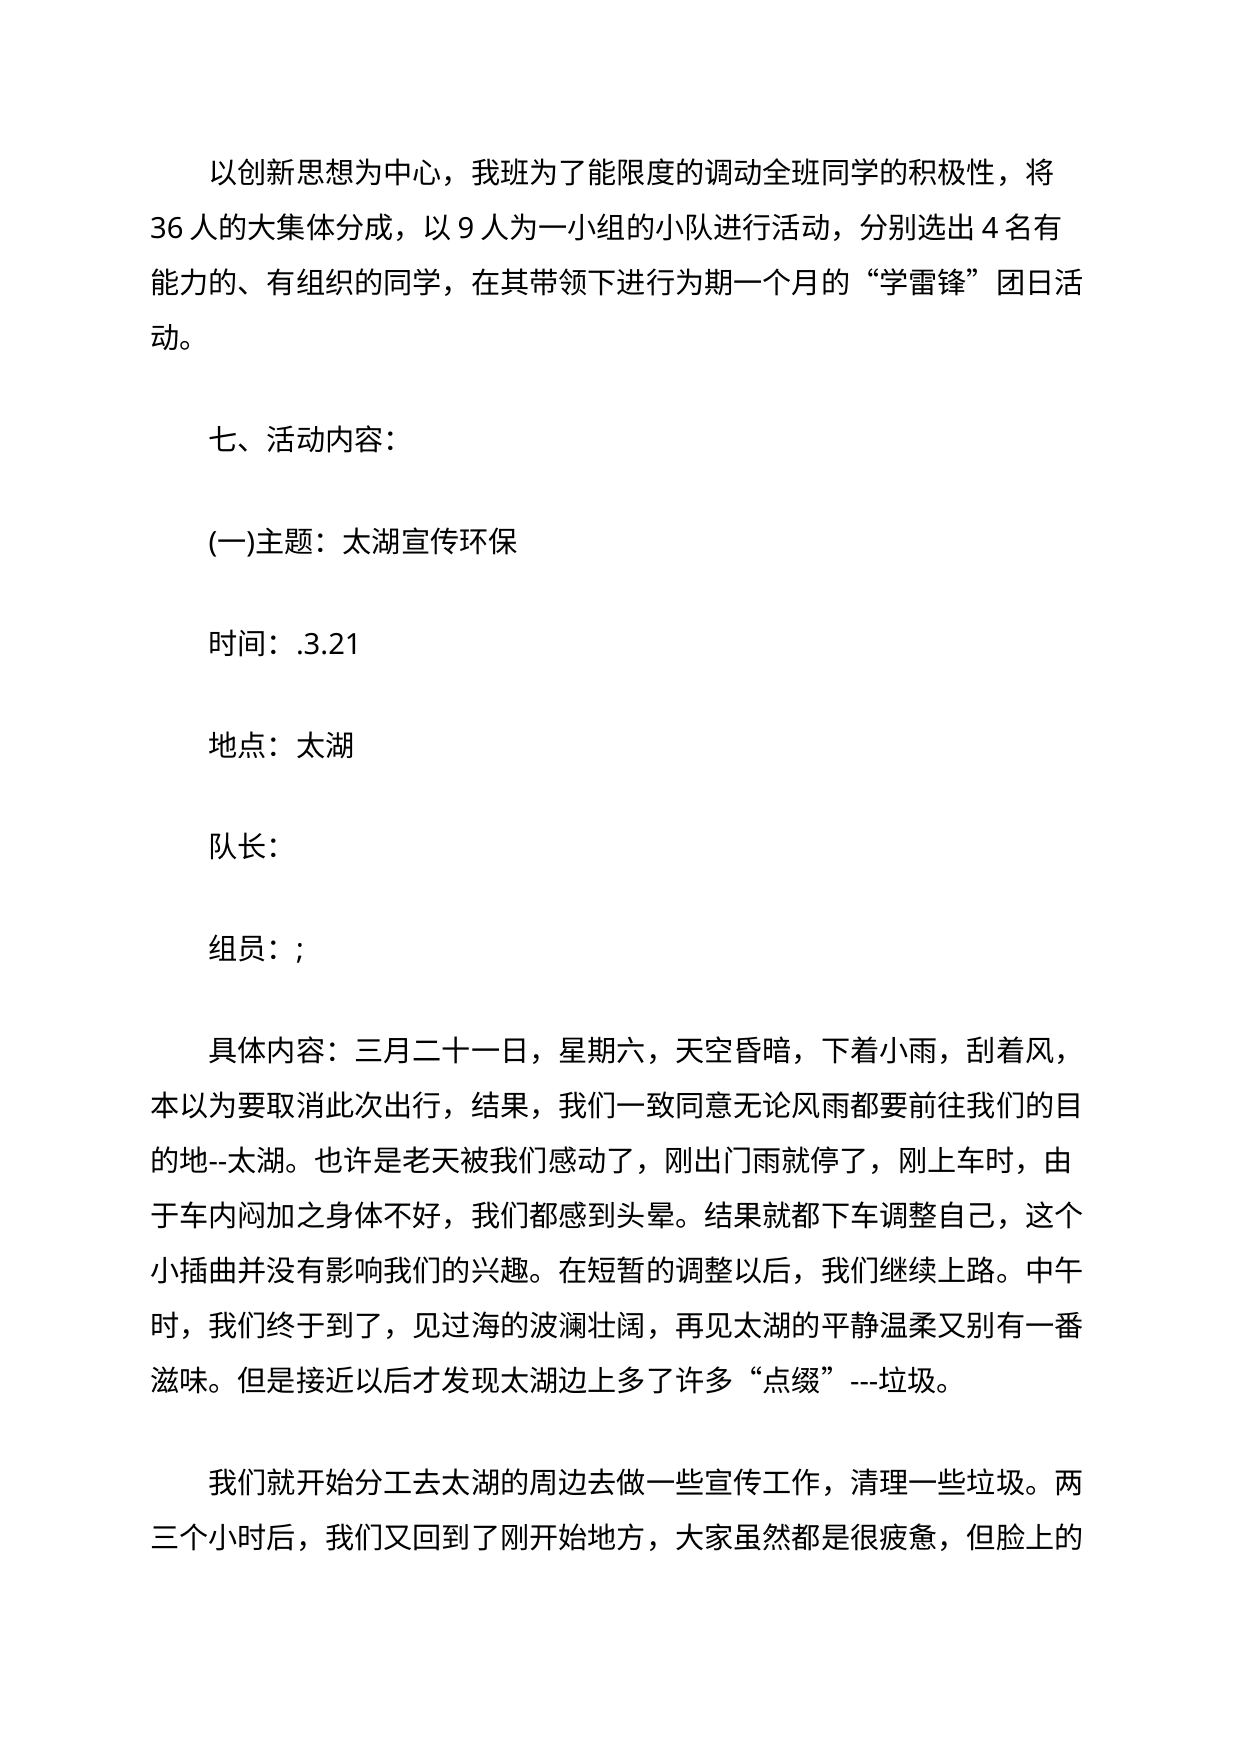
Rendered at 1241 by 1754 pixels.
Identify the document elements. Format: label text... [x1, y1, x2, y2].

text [150, 1459, 1090, 1556]
text 组员：; [150, 926, 1090, 968]
text 具体内容：三月二十一日，星期六，天空昏暗，下着小雨，刮着风，本以为要取消此次出行，结果，我们一致同意无论风雨都要前往我们的目的地--太湖。也许是老天被我们感动了，刚出门雨就停了，刚上车时，由于车内闷加之身体不好，我们都感到头晕。结果就都下车调整自己，这个小插曲并没有影响我们的兴趣。在短暂的调整以后，我们继续上路。中午时，我们终于到了，见过海的波澜壮阔，再见太湖的平静温柔又别有一番滋味。但是接近以后才发现太湖边上多了许多“点缀”---垃圾。 [150, 1028, 1090, 1400]
text (一)主题：太湖宣传环保 [150, 518, 1090, 561]
text 七、活动内容： [150, 417, 1090, 459]
text 队长： [150, 824, 1090, 866]
text 以创新思想为中心，我班为了能限度的调动全班同学的积极性，将36人的大集体分成，以9人为一小组的小队进行活动，分别选出4名有能力的、有组织的同学，在其带领下进行为期一个月的“学雷锋”团日活动。 [150, 150, 1090, 357]
text 地点：太湖 [150, 722, 1090, 764]
text 时间：.3.21 [150, 620, 1090, 663]
